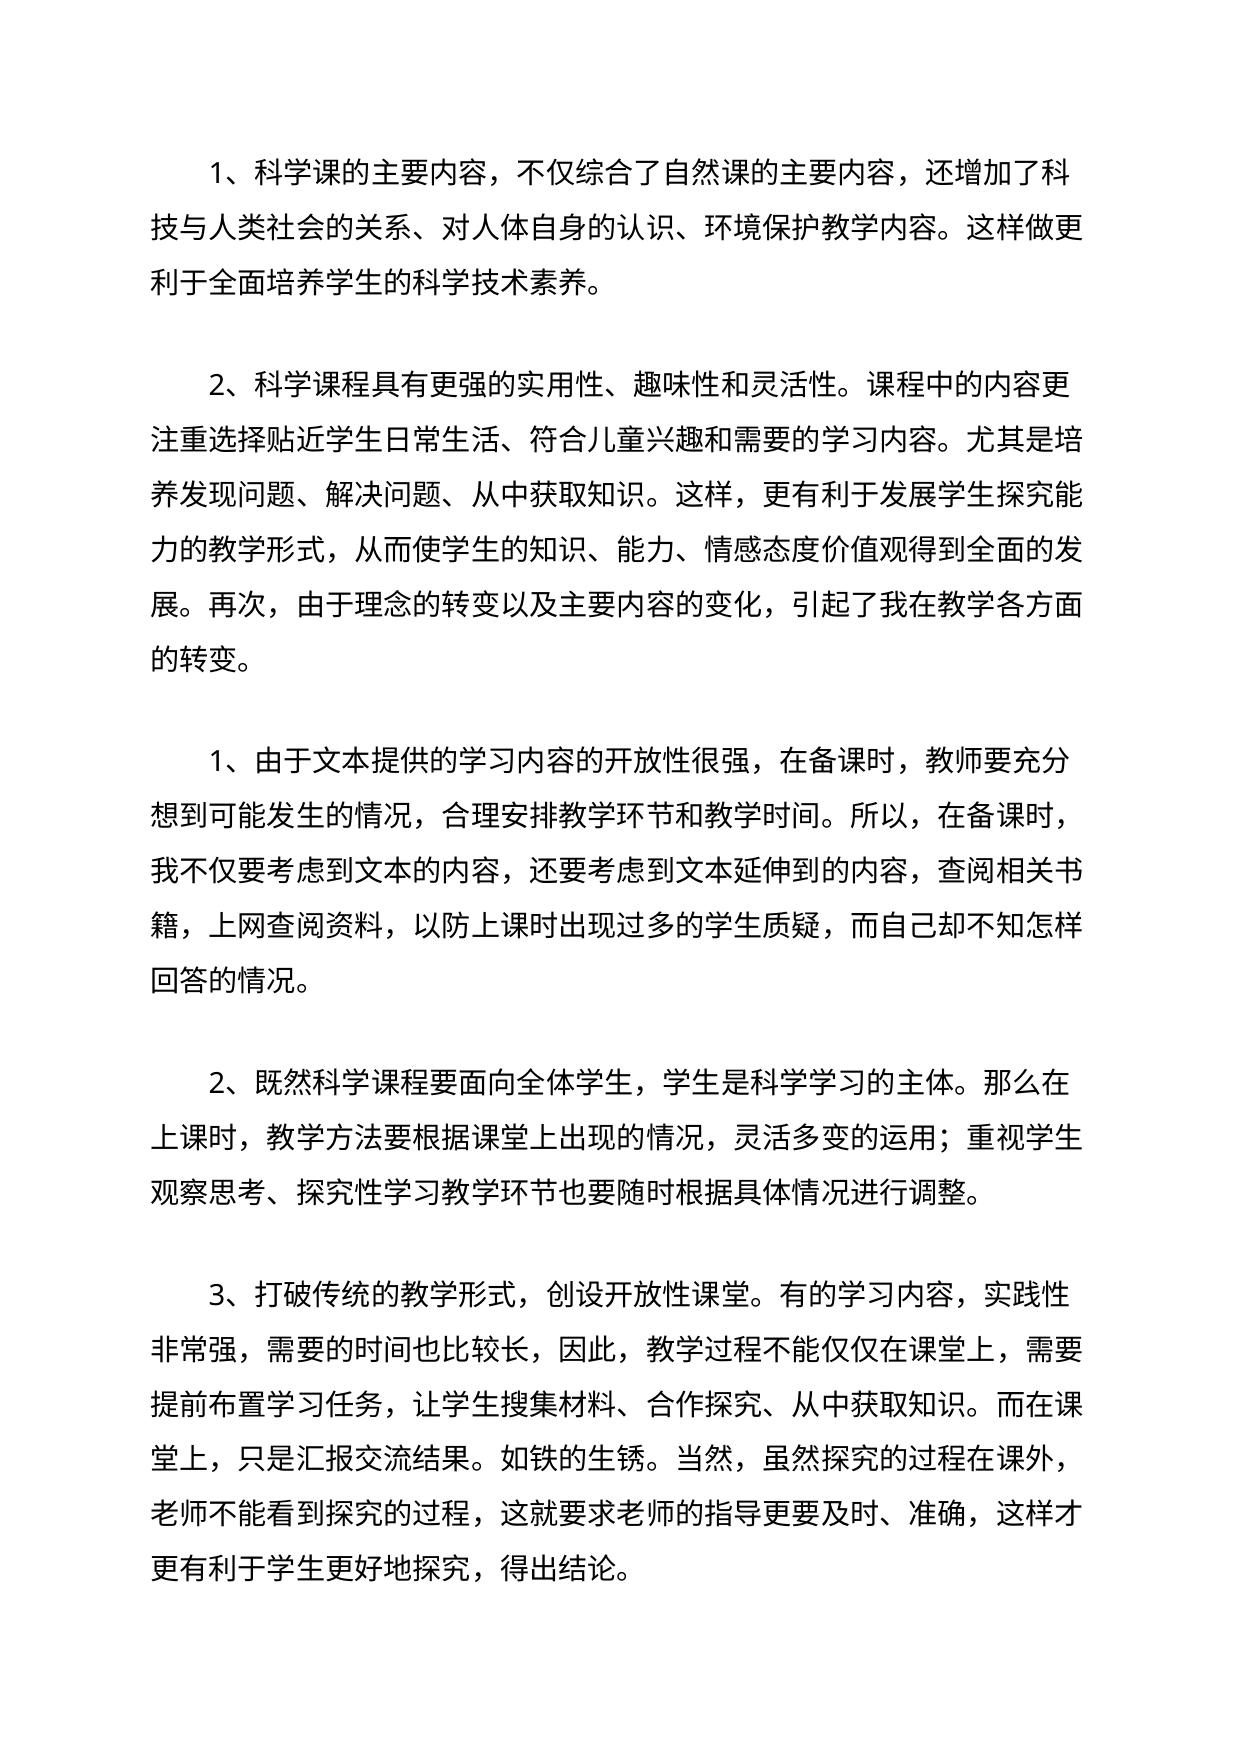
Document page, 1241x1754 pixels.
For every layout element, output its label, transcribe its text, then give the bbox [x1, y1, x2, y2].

text 1、科学课的主要内容，不仅综合了自然课的主要内容，还增加了科技与人类社会的关系、对人体自身的认识、环境保护教学内容。这样做更利于全面培养学生的科学技术素养。 [150, 150, 1090, 302]
text 3、打破传统的教学形式，创设开放性课堂。有的学习内容，实践性非常强，需要的时间也比较长，因此，教学过程不能仅仅在课堂上，需要提前布置学习任务，让学生搜集材料、合作探究、从中获取知识。而在课堂上，只是汇报交流结果。如铁的生锈。当然，虽然探究的过程在课外，老师不能看到探究的过程，这就要求老师的指导更要及时、准确，这样才更有利于学生更好地探究，得出结论。 [150, 1271, 1090, 1588]
text 2、既然科学课程要面向全体学生，学生是科学学习的主体。那么在上课时，教学方法要根据课堂上出现的情况，灵活多变的运用；重视学生观察思考、探究性学习教学环节也要随时根据具体情况进行调整。 [150, 1059, 1090, 1212]
text 2、科学课程具有更强的实用性、趣味性和灵活性。课程中的内容更注重选择贴近学生日常生活、符合儿童兴趣和需要的学习内容。尤其是培养发现问题、解决问题、从中获取知识。这样，更有利于发展学生探究能力的教学形式，从而使学生的知识、能力、情感态度价值观得到全面的发展。再次，由于理念的转变以及主要内容的变化，引起了我在教学各方面的转变。 [150, 362, 1090, 678]
text 1、由于文本提供的学习内容的开放性很强，在备课时，教师要充分想到可能发生的情况，合理安排教学环节和教学时间。所以，在备课时，我不仅要考虑到文本的内容，还要考虑到文本延伸到的内容，查阅相关书籍，上网查阅资料，以防上课时出现过多的学生质疑，而自己却不知怎样回答的情况。 [150, 738, 1090, 1000]
